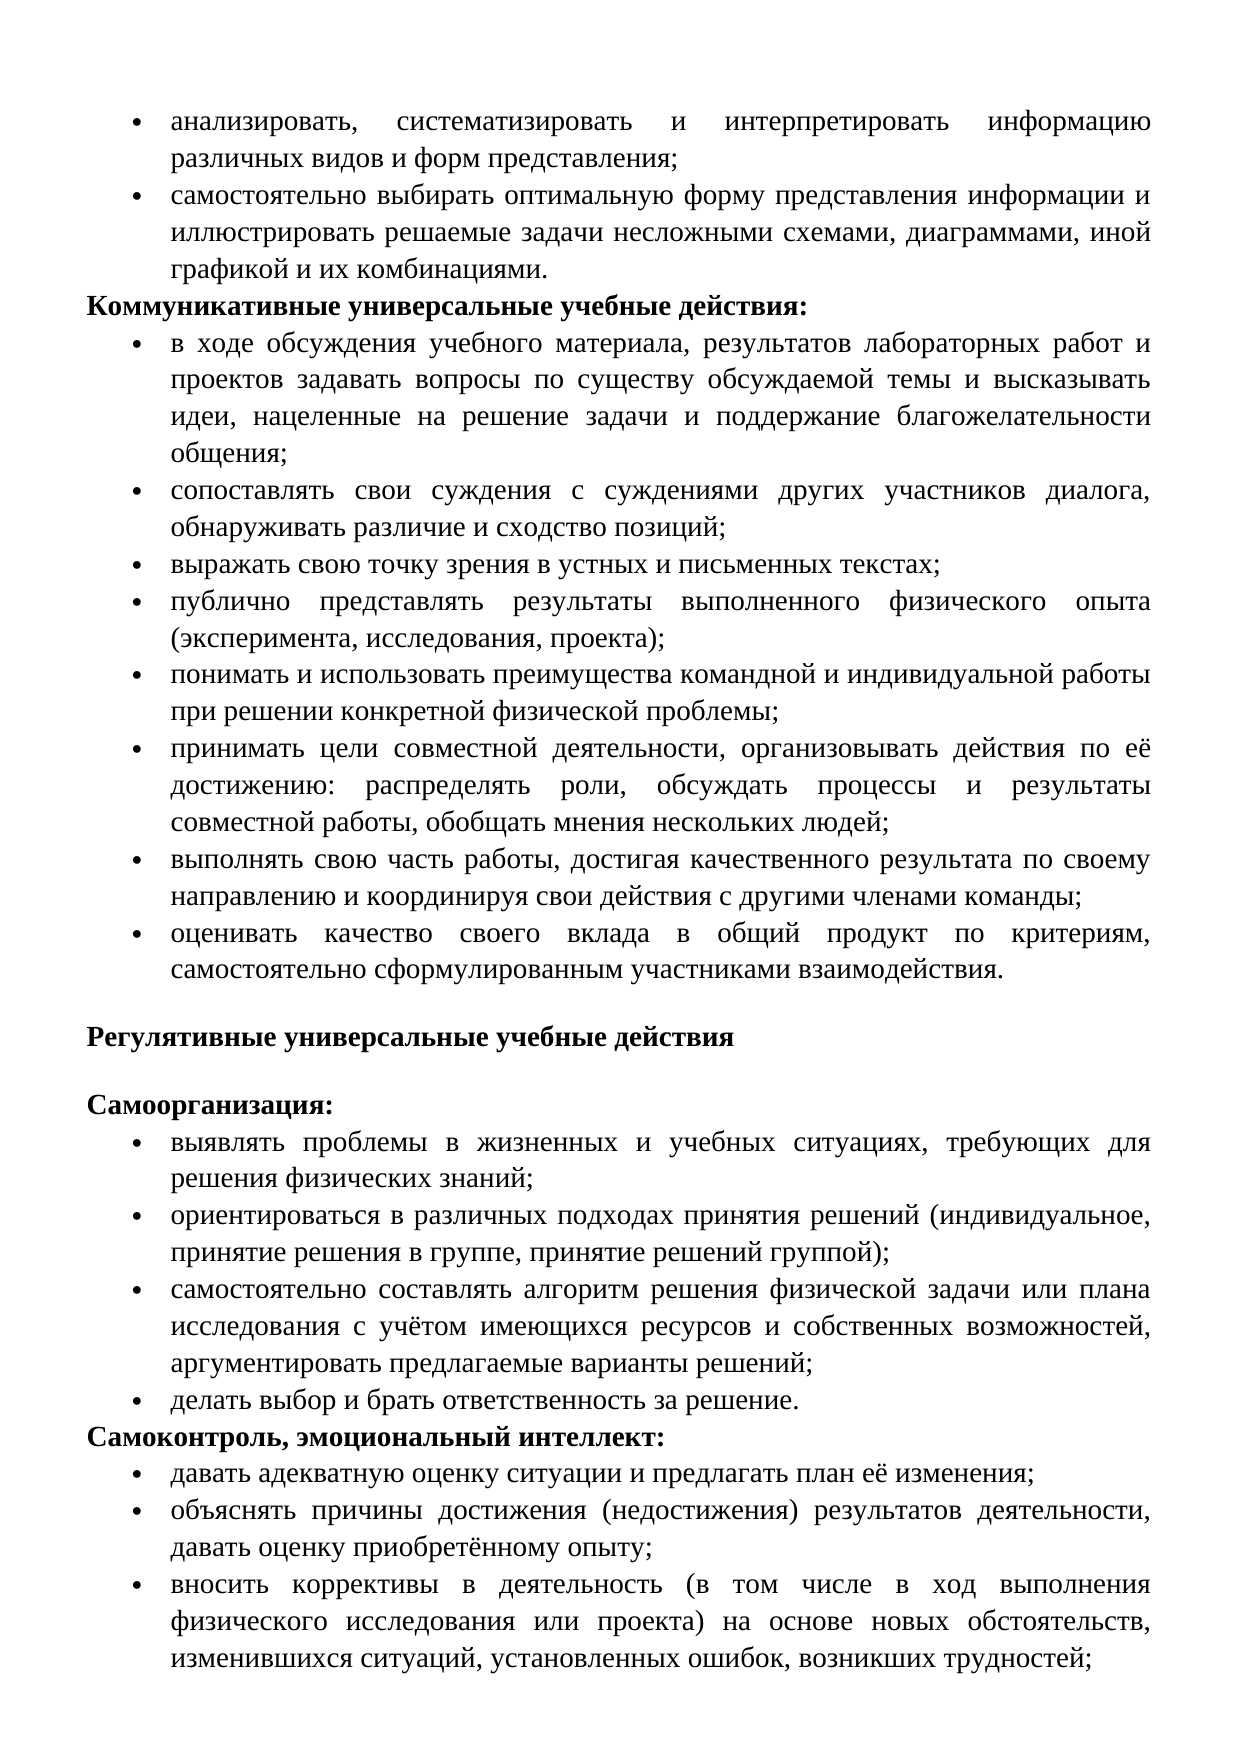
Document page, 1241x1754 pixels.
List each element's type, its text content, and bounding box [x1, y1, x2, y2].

text Регулятивные универсальные учебные действия [86, 1019, 1152, 1053]
list давать адекватную оценку ситуации и предлагать план её изменения; [133, 1456, 1152, 1489]
list анализировать, систематизировать и интерпретировать информацию различных видов и форм представления; [133, 103, 1152, 174]
list самостоятельно составлять алгоритм решения физической задачи или плана исследования с учётом имеющихся ресурсов и собственных возможностей, аргументировать предлагаемые варианты решений; [133, 1271, 1152, 1378]
list понимать и использовать преимущества командной и индивидуальной работы при решении конкретной физической проблемы; [133, 657, 1152, 727]
list публично представлять результаты выполненного физического опыта (эксперимента, исследования, проекта); [133, 583, 1152, 653]
list оценивать качество своего вклада в общий продукт по критериям, самостоятельно сформулированным участниками взаимодействия. [133, 915, 1152, 985]
list ориентироваться в различных подходах принятия решений (индивидуальное, принятие решения в группе, принятие решений группой); [133, 1197, 1152, 1268]
list выражать свою точку зрения в устных и письменных текстах; [133, 546, 1152, 579]
list самостоятельно выбирать оптимальную форму представления информации и иллюстрировать решаемые задачи несложными схемами, диаграммами, иной графикой и их комбинациями. [133, 177, 1152, 284]
text Самоорганизация: [86, 1087, 1152, 1120]
list объяснять причины достижения (недостижения) результатов деятельности, давать оценку приобретённому опыту; [133, 1492, 1152, 1563]
list делать выбор и брать ответственность за решение. [133, 1382, 1152, 1415]
list в ходе обсуждения учебного материала, результатов лабораторных работ и проектов задавать вопросы по существу обсуждаемой темы и высказывать идеи, нацеленные на решение задачи и поддержание благожелательности общения; [133, 325, 1152, 469]
text Самоконтроль, эмоциональный интеллект: [86, 1419, 1152, 1452]
list выявлять проблемы в жизненных и учебных ситуациях, требующих для решения физических знаний; [133, 1124, 1152, 1194]
text Коммуникативные универсальные учебные действия: [86, 288, 1152, 321]
list сопоставлять свои суждения с суждениями других участников диалога, обнаруживать различие и сходство позиций; [133, 472, 1152, 543]
list выполнять свою часть работы, достигая качественного результата по своему направлению и координируя свои действия с другими членами команды; [133, 841, 1152, 911]
list вносить коррективы в деятельность (в том числе в ход выполнения физического исследования или проекта) на основе новых обстоятельств, изменившихся ситуаций, установленных ошибок, возникших трудностей; [133, 1566, 1152, 1673]
list принимать цели совместной деятельности, организовывать действия по её достижению: распределять роли, обсуждать процессы и результаты совместной работы, обобщать мнения нескольких людей; [133, 730, 1152, 838]
